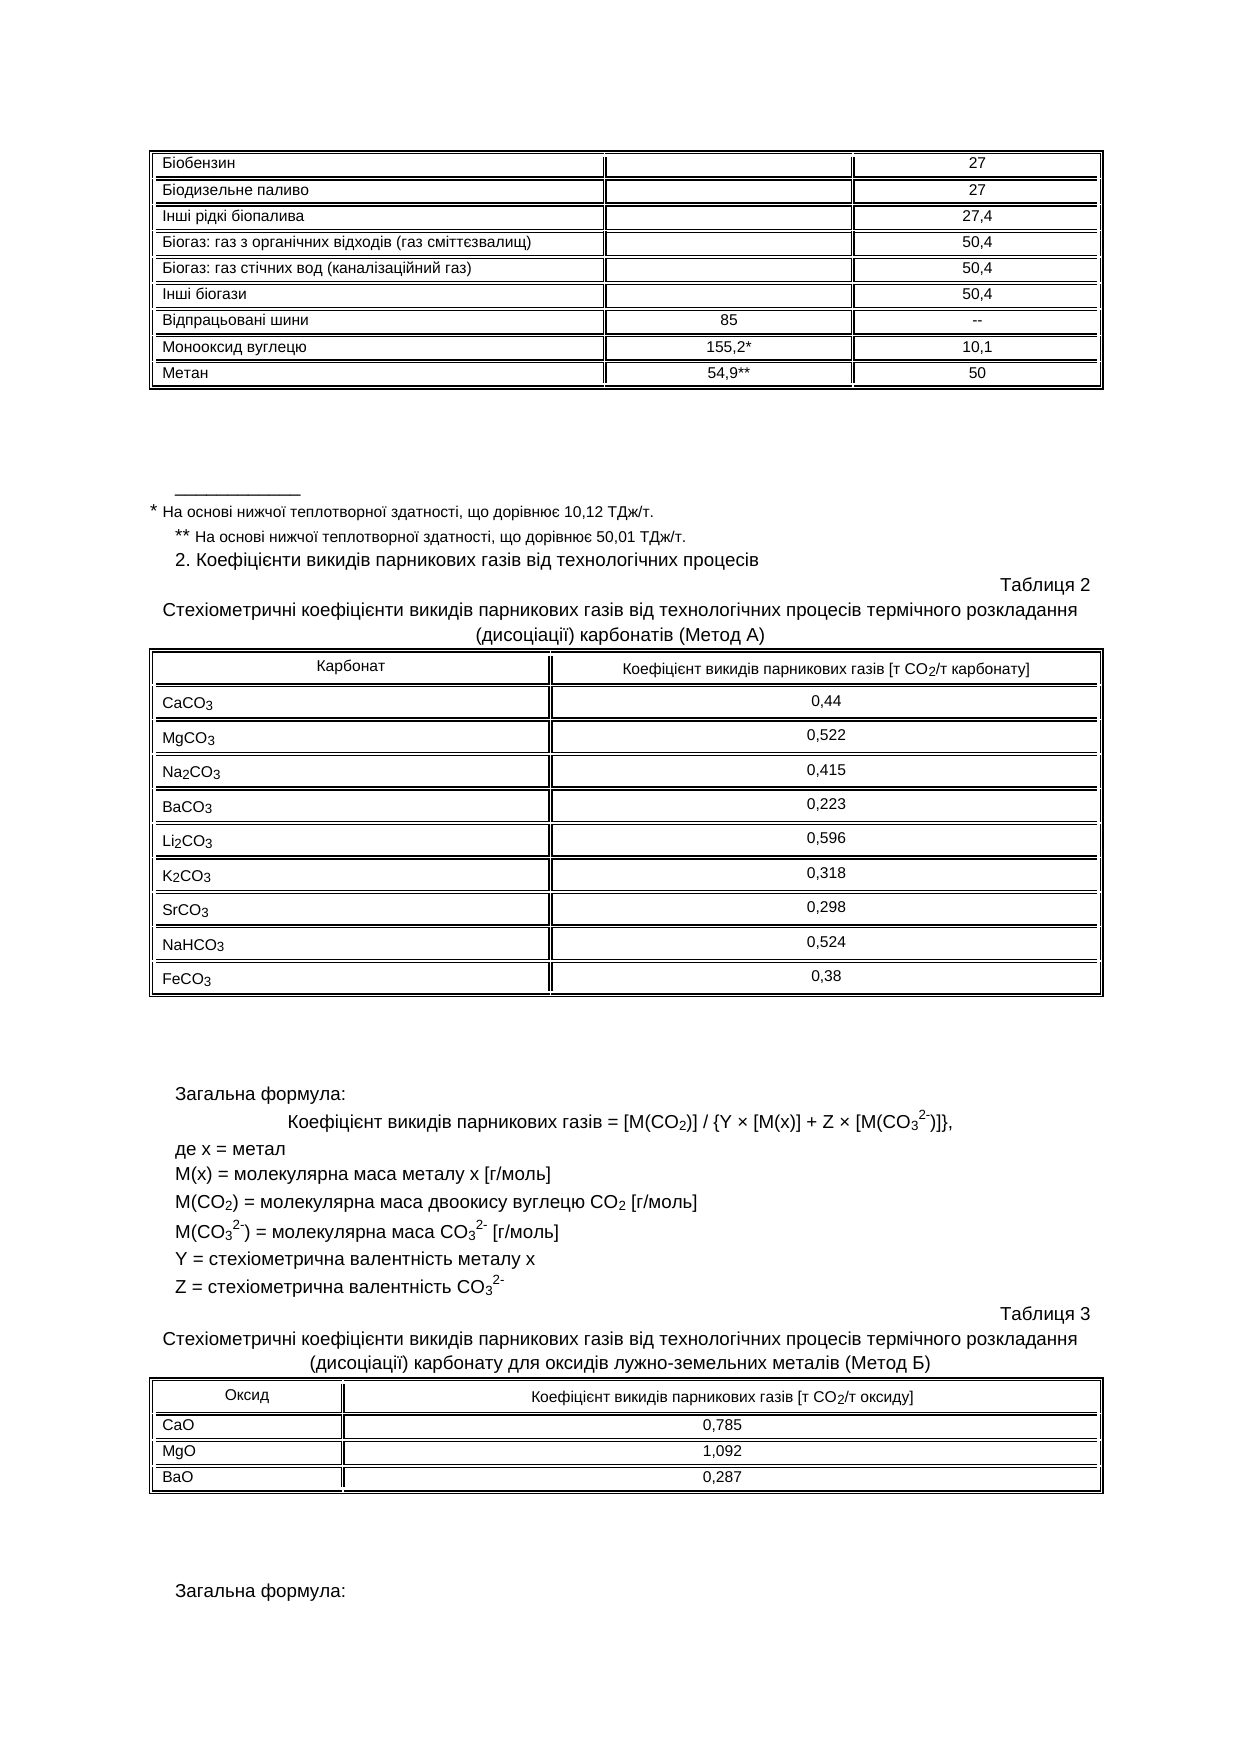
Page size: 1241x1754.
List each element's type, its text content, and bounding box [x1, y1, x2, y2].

table_cell Відпрацьовані шини [151, 307, 605, 333]
table_cell Біогаз: газ стічних вод (каналізаційний газ) [151, 255, 605, 281]
table_cell Біобензин [153, 152, 605, 176]
text ** На основі нижчої теплотворної здатності, що дорівнює 50,01 ТДж/т. [150, 524, 1090, 546]
table_cell [607, 285, 851, 307]
table_cell 54,9** [605, 359, 853, 385]
text де x = метал [150, 1138, 1090, 1159]
table_cell Інші рідкі біопалива [151, 202, 605, 228]
text M(CO32-) = молекулярна маса CO32- [г/моль] [150, 1217, 1090, 1244]
table_cell [607, 233, 851, 254]
table_header Коефіцієнт викидів парникових газів [т CO2/т оксиду] [343, 1381, 1100, 1411]
table_cell 0,596 [551, 821, 1102, 855]
table_cell 0,524 [551, 924, 1102, 959]
text Таблиця 3 [150, 1303, 1090, 1324]
text Загальна формула: [150, 1579, 1090, 1601]
table_header Коефіцієнт викидів парникових газів [т CO2/т карбонату] [551, 653, 1100, 683]
table_cell BaO [151, 1464, 343, 1490]
table_cell MgO [151, 1438, 343, 1464]
text ____________ * На основі нижчої теплотворної здатності, що дорівнює 10,12 ТДж/т. [150, 475, 1090, 521]
table_cell Na2CO3 [151, 752, 551, 786]
table_cell MgCO3 [151, 717, 551, 752]
table_cell [607, 181, 851, 202]
text Z = стехіометрична валентність CO32- [150, 1272, 1090, 1299]
table_cell 27,4 [853, 202, 1102, 228]
table_cell BaCO3 [151, 786, 551, 821]
text Стехіометричні коефіцієнти викидів парникових газів від технологічних процесів термічного розкладання (дисоціації) карбонатів (Метод А) [150, 599, 1090, 645]
text Стехіометричні коефіцієнти викидів парникових газів від технологічних процесів термічного розкладання (дисоціації) карбонату для оксидів лужно-земельних металів (Метод Б) [150, 1327, 1090, 1374]
table_cell 0,415 [551, 752, 1102, 786]
table_cell CaCO3 [151, 683, 549, 717]
table_cell 0,318 [551, 855, 1102, 890]
table_cell Монооксид вуглецю [151, 333, 605, 359]
table_cell K2CO3 [151, 855, 551, 890]
table_cell 50,4 [853, 229, 1102, 254]
text M(x) = молекулярна маса металу x [г/моль] [150, 1162, 1090, 1184]
table_cell -- [853, 307, 1102, 333]
table_cell 10,1 [853, 333, 1102, 359]
table_cell NaHCO3 [151, 924, 551, 959]
table_cell 0,38 [551, 959, 1102, 993]
table_cell [605, 152, 853, 176]
table_cell 27 [853, 154, 1100, 176]
table_cell [607, 259, 851, 281]
table_cell 27 [853, 176, 1102, 202]
table_cell Li2CO3 [151, 821, 551, 855]
table_cell 85 [607, 311, 851, 333]
table_cell CaO [151, 1411, 343, 1438]
table_cell Біогаз: газ з органічних відходів (газ сміттєзвалищ) [151, 229, 605, 254]
table_cell 155,2* [607, 337, 851, 359]
text Таблиця 2 [150, 574, 1090, 596]
table_cell 0,298 [551, 890, 1102, 924]
table_cell 50,4 [853, 255, 1102, 281]
table_cell 0,785 [343, 1411, 1102, 1438]
text Y = стехіометрична валентність металу x [150, 1248, 1090, 1269]
table_cell 0,223 [551, 786, 1102, 821]
table_cell 1,092 [343, 1438, 1102, 1464]
table_cell 0,522 [551, 717, 1102, 752]
text M(CO2) = молекулярна маса двоокису вуглецю CO2 [г/моль] [150, 1187, 1090, 1213]
table_header Карбонат [151, 650, 551, 683]
table_cell [607, 207, 851, 228]
text Загальна формула: [150, 1083, 1090, 1104]
table_cell Інші біогази [151, 281, 605, 307]
table_cell 0,44 [553, 683, 1102, 717]
table_cell FeCO3 [151, 959, 551, 993]
table_cell 50,4 [853, 281, 1102, 307]
table_cell 50 [853, 359, 1102, 385]
table_cell Біодизельне паливо [151, 176, 605, 202]
text 2. Коефіцієнти викидів парникових газів від технологічних процесів [150, 549, 1090, 571]
text Коефіцієнт викидів парникових газів = [M(CO2)] / {Y × [M(x)] + Z × [M(CO32-)]}, [150, 1107, 1090, 1134]
table_cell 0,287 [343, 1464, 1102, 1490]
table_header Оксид [151, 1379, 343, 1411]
table_cell Метан [151, 359, 605, 385]
table_cell SrCO3 [151, 890, 551, 924]
